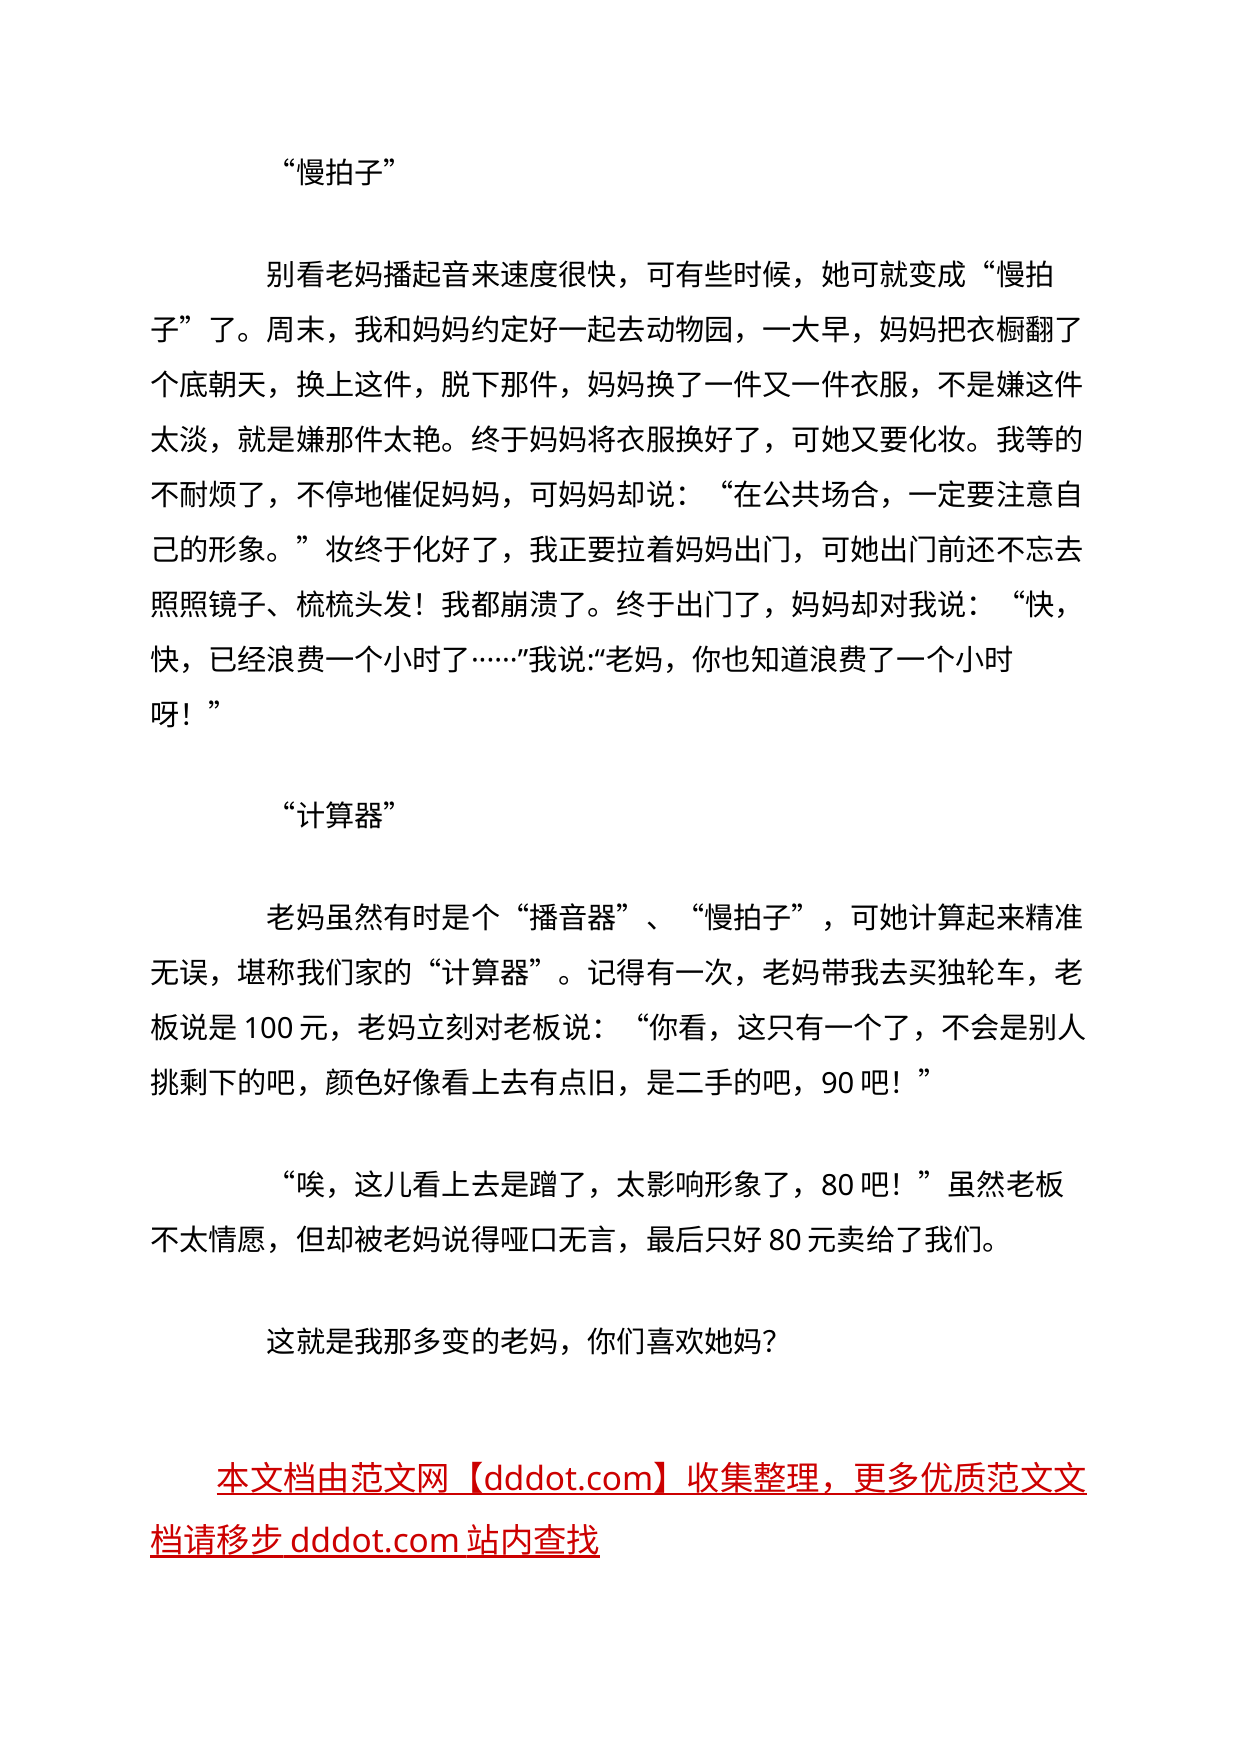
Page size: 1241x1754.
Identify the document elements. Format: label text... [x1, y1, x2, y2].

text 别看老妈播起音来速度很快，可有些时候，她可就变成“慢拍子”了。周末，我和妈妈约定好一起去动物园，一大早，妈妈把衣橱翻了个底朝天，换上这件，脱下那件，妈妈换了一件又一件衣服，不是嫌这件太淡，就是嫌那件太艳。终于妈妈将衣服换好了，可她又要化妆。我等的不耐烦了，不停地催促妈妈，可妈妈却说：“在公共场合，一定要注意自己的形象。”妆终于化好了，我正要拉着妈妈出门，可她出门前还不忘去照照镜子、梳梳头发！我都崩溃了。终于出门了，妈妈却对我说：“快，快，已经浪费一个小时了······”我说:“老妈，你也知道浪费了一个小时呀！” [150, 252, 1090, 733]
text 老妈虽然有时是个“播音器”、“慢拍子”，可她计算起来精准无误，堪称我们家的“计算器”。记得有一次，老妈带我去买独轮车，老板说是100元，老妈立刻对老板说：“你看，这只有一个了，不会是别人挑剩下的吧，颜色好像看上去有点旧，是二手的吧，90吧！” [150, 894, 1090, 1102]
text “计算器” [150, 793, 1090, 835]
text “慢拍子” [150, 150, 1090, 192]
text 本文档由范文网【dddot.com】收集整理，更多优质范文文档请移步dddot.com站内查找 [150, 1451, 1090, 1563]
text 这就是我那多变的老妈，你们喜欢她妈？ [150, 1318, 1090, 1361]
text “唉，这儿看上去是蹭了，太影响形象了，80吧！”虽然老板不太情愿，但却被老妈说得哑口无言，最后只好80元卖给了我们。 [150, 1161, 1090, 1259]
